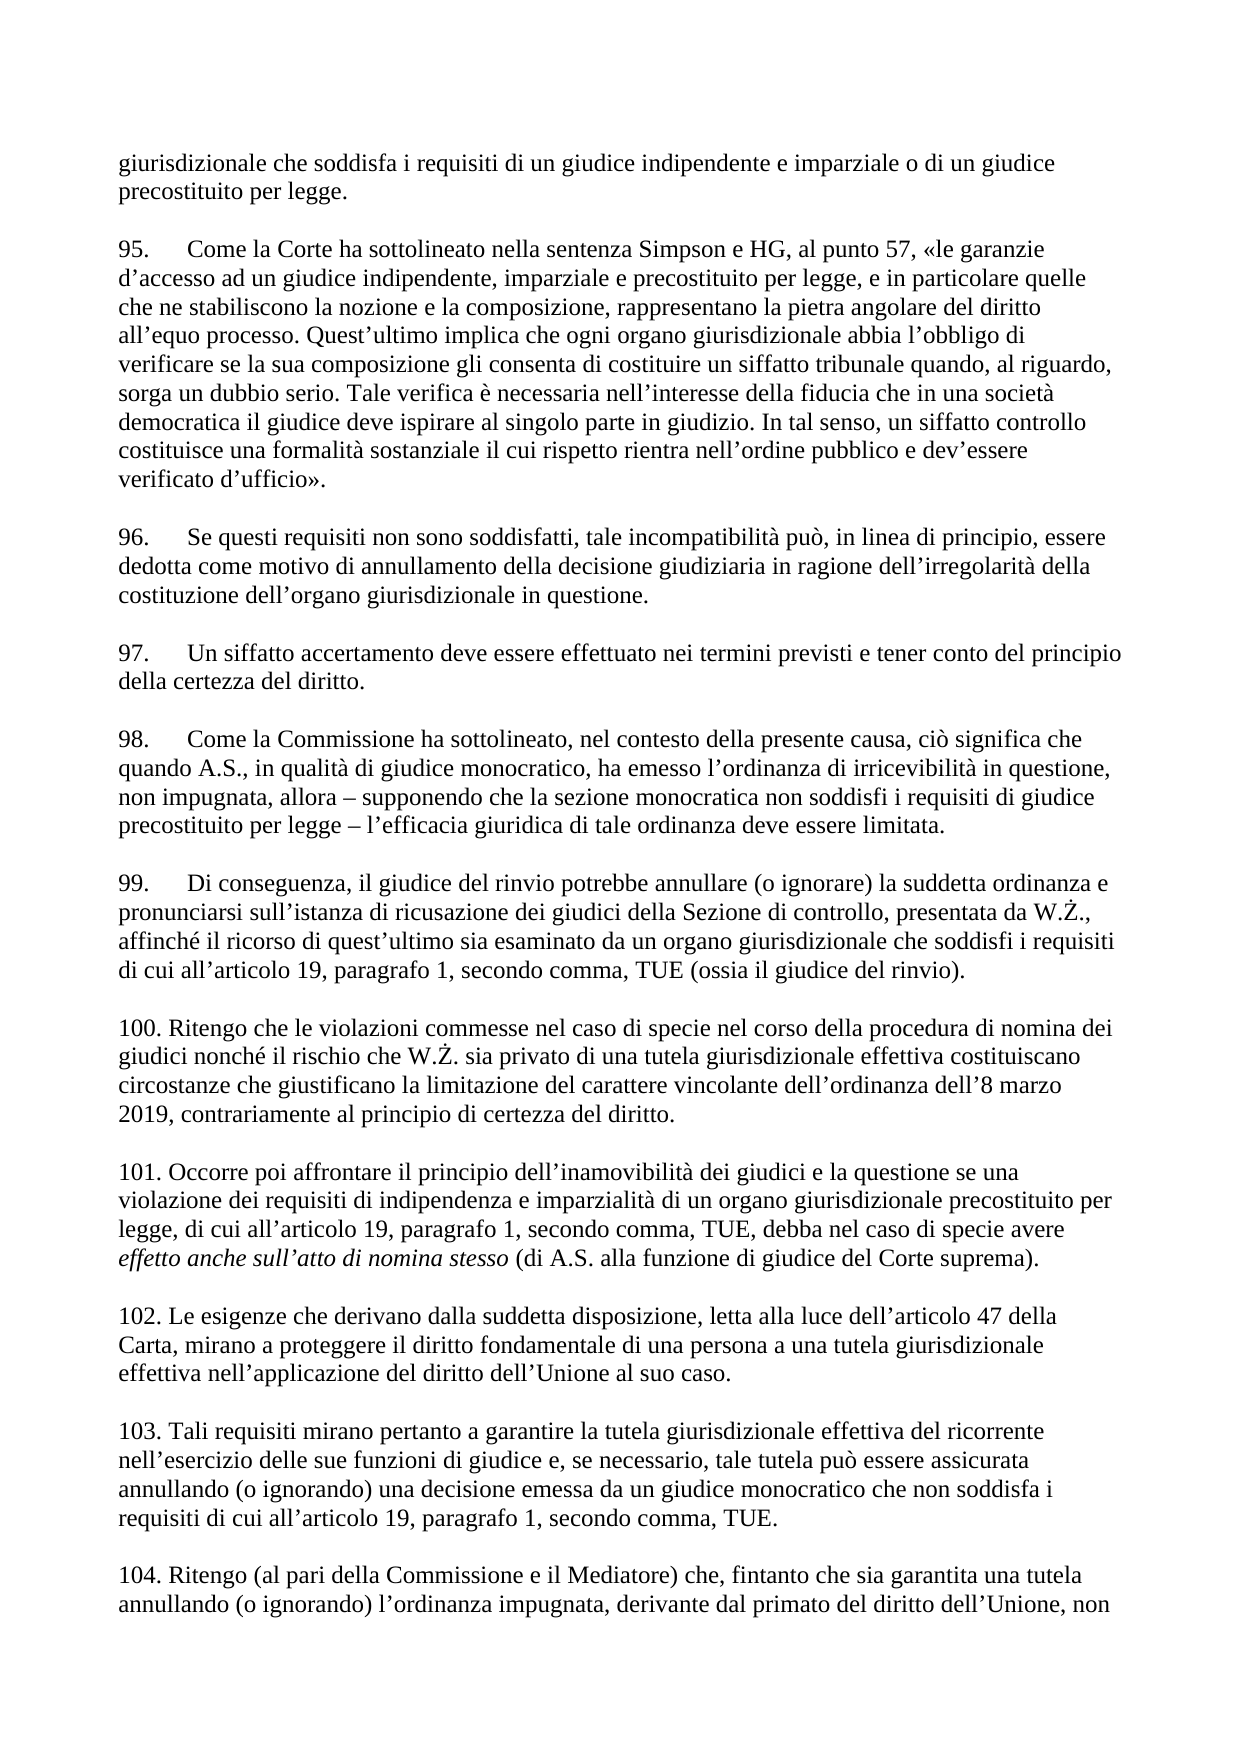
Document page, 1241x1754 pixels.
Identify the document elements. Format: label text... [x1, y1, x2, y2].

text 103. Tali requisiti mirano pertanto a garantire la tutela giurisdizionale effettiva del ricorrente nell’esercizio delle sue funzioni di giudice e, se necessario, tale tutela può essere assicurata annullando (o ignorando) una decisione emessa da un giudice monocratico che non soddisfa i requisiti di cui all’articolo 19, paragrafo 1, secondo comma, TUE. [118, 1416, 1122, 1531]
text 95. Come la Corte ha sottolineato nella sentenza Simpson e HG, al punto 57, «le garanzie d’accesso ad un giudice indipendente, imparziale e precostituito per legge, e in particolare quelle che ne stabiliscono la nozione e la composizione, rappresentano la pietra angolare del diritto all’equo processo. Quest’ultimo implica che ogni organo giurisdizionale abbia l’obbligo di verificare se la sua composizione gli consenta di costituire un siffatto tribunale quando, al riguardo, sorga un dubbio serio. Tale verifica è necessaria nell’interesse della fiducia che in una società democratica il giudice deve ispirare al singolo parte in giudizio. In tal senso, un siffatto controllo costituisce una formalità sostanziale il cui rispetto rientra nell’ordine pubblico e dev’essere verificato d’ufficio». [118, 234, 1122, 493]
text 97. Un siffatto accertamento deve essere effettuato nei termini previsti e tener conto del principio della certezza del diritto. [118, 638, 1122, 695]
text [118, 148, 1122, 205]
text 99. Di conseguenza, il giudice del rinvio potrebbe annullare (o ignorare) la suddetta ordinanza e pronunciarsi sull’istanza di ricusazione dei giudici della Sezione di controllo, presentata da W.Ż., affinché il ricorso di quest’ultimo sia esaminato da un organo giurisdizionale che soddisfi i requisiti di cui all’articolo 19, paragrafo 1, secondo comma, TUE (ossia il giudice del rinvio). [118, 868, 1122, 983]
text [118, 1561, 1122, 1618]
text 96. Se questi requisiti non sono soddisfatti, tale incompatibilità può, in linea di principio, essere dedotta come motivo di annullamento della decisione giudiziaria in ragione dell’irregolarità della costituzione dell’organo giurisdizionale in questione. [118, 522, 1122, 608]
text 98. Come la Commissione ha sottolineato, nel contesto della presente causa, ciò significa che quando A.S., in qualità di giudice monocratico, ha emesso l’ordinanza di irricevibilità in questione, non impugnata, allora – supponendo che la sezione monocratica non soddisfi i requisiti di giudice precostituito per legge – l’efficacia giuridica di tale ordinanza deve essere limitata. [118, 724, 1122, 839]
text 102. Le esigenze che derivano dalla suddetta disposizione, letta alla luce dell’articolo 47 della Carta, mirano a proteggere il diritto fondamentale di una persona a una tutela giurisdizionale effettiva nell’applicazione del diritto dell’Unione al suo caso. [118, 1301, 1122, 1387]
text 100. Ritengo che le violazioni commesse nel caso di specie nel corso della procedura di nomina dei giudici nonché il rischio che W.Ż. sia privato di una tutela giurisdizionale effettiva costituiscano circostanze che giustificano la limitazione del carattere vincolante dell’ordinanza dell’8 marzo 2019, contrariamente al principio di certezza del diritto. [118, 1013, 1122, 1128]
text 101. Occorre poi affrontare il principio dell’inamovibilità dei giudici e la questione se una violazione dei requisiti di indipendenza e imparzialità di un organo giurisdizionale precostituito per legge, di cui all’articolo 19, paragrafo 1, secondo comma, TUE, debba nel caso di specie avere effetto anche sull’atto di nomina stesso (di A.S. alla funzione di giudice del Corte suprema). [118, 1157, 1122, 1272]
